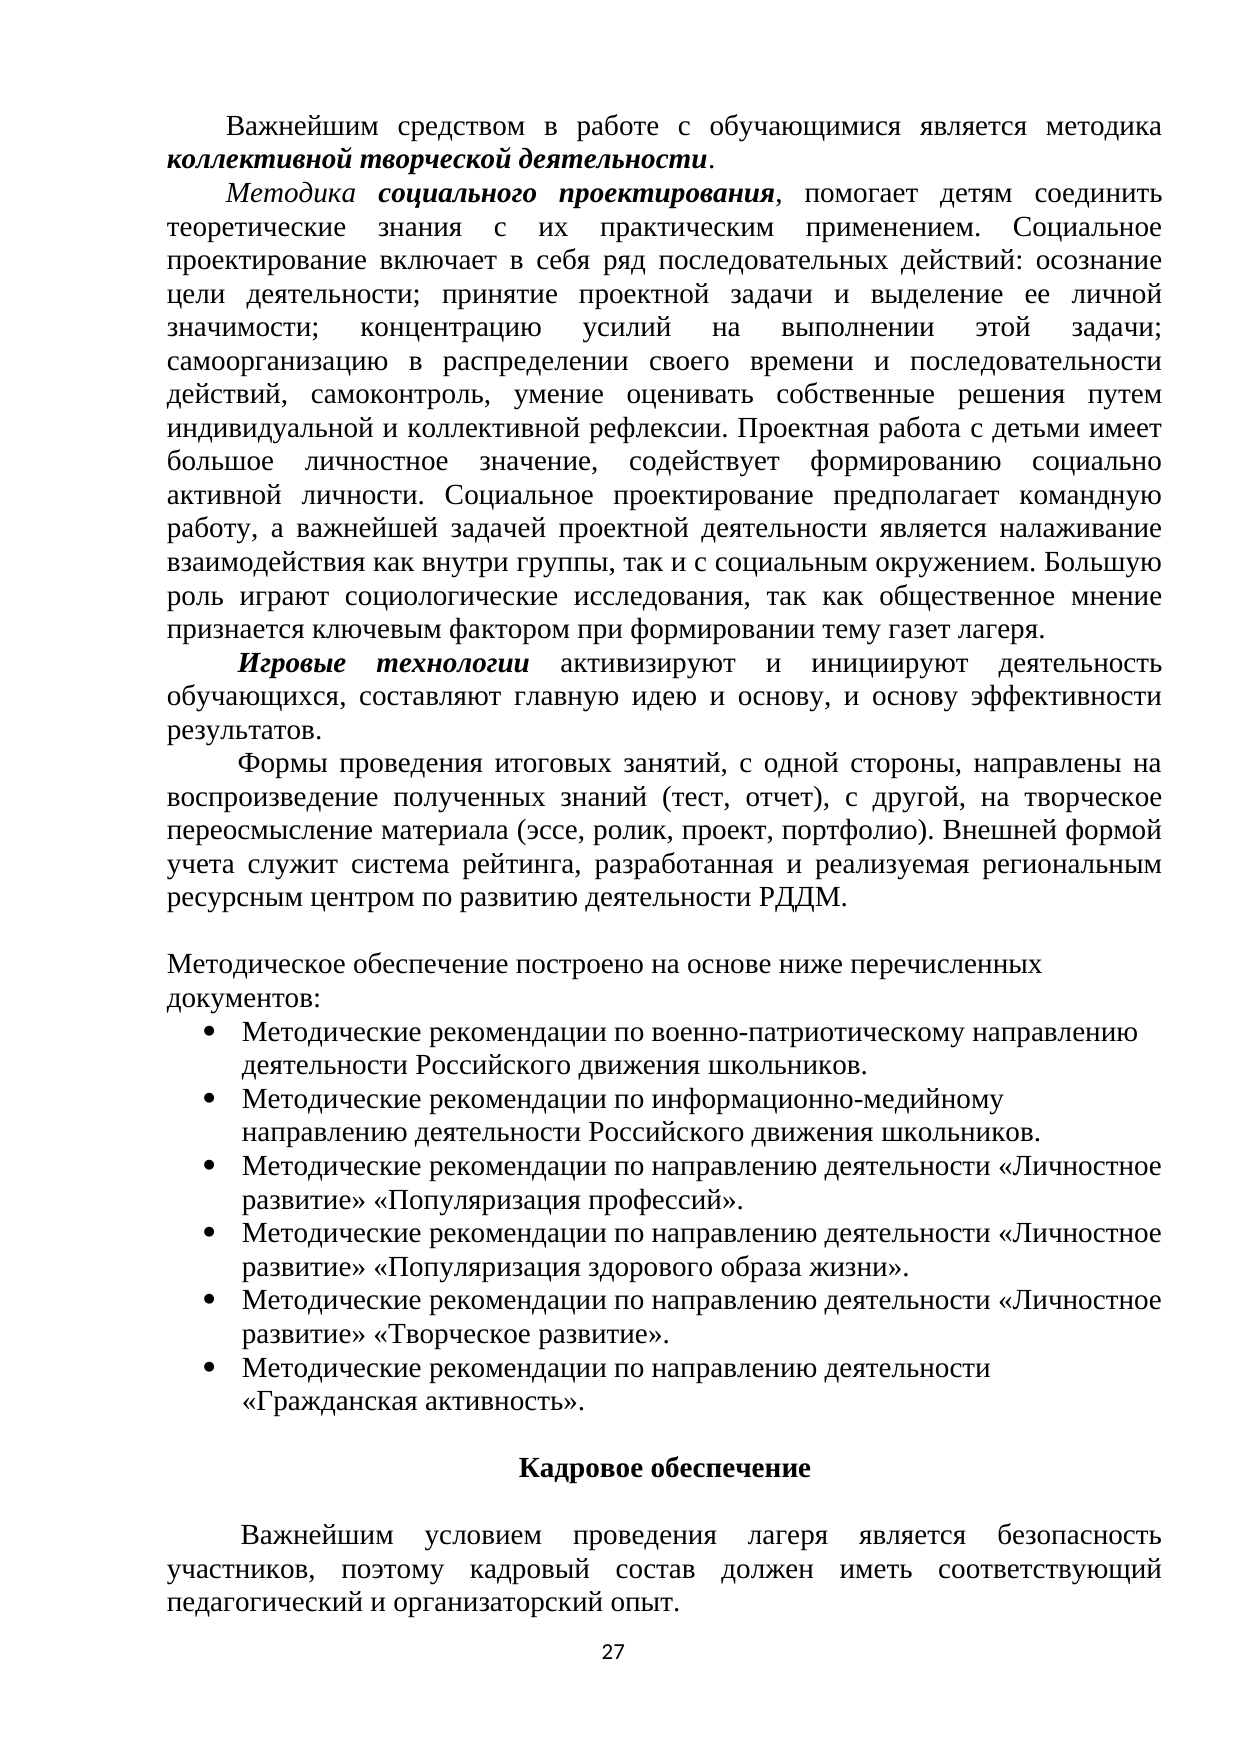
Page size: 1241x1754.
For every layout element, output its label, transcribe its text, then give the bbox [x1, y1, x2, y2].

text Методическое обеспечение построено на основе ниже перечисленных документов: [167, 947, 1163, 1014]
list Методические рекомендации по направлению деятельности «Гражданская активность». [204, 1350, 1163, 1417]
text Важнейшим средством в работе с обучающимися является методика коллективной творческой деятельности. [167, 108, 1163, 175]
text Кадровое обеспечение [167, 1450, 1163, 1484]
text Методика социального проектирования, помогает детям соединить теоретические знания с их практическим применением. Социальное проектирование включает в себя ряд последовательных действий: осознание цели деятельности; принятие проектной задачи и выделение ее личной значимости; концентрацию усилий на выполнении этой задачи; самоорганизацию в распределении своего времени и последовательности действий, самоконтроль, умение оценивать собственные решения путем индивидуальной и коллективной рефлексии. Проектная работа с детьми имеет большое личностное значение, содействует формированию социально активной личности. Социальное проектирование предполагает командную работу, а важнейшей задачей проектной деятельности является налаживание взаимодействия как внутри группы, так и с социальным окружением. Большую роль играют социологические исследования, так как общественное мнение признается ключевым фактором при формировании тему газет лагеря. [167, 175, 1163, 645]
list Методические рекомендации по информационно-медийному направлению деятельности Российского движения школьников. [204, 1081, 1163, 1148]
list Методические рекомендации по военно-патриотическому направлению деятельности Российского движения школьников. [204, 1014, 1163, 1081]
text Формы проведения итоговых занятий, с одной стороны, направлены на воспроизведение полученных знаний (тест, отчет), с другой, на творческое переосмысление материала (эссе, ролик, проект, портфолио). Внешней формой учета служит система рейтинга, разработанная и реализуемая региональным ресурсным центром по развитию деятельности РДДМ. [167, 745, 1163, 913]
text Важнейшим условием проведения лагеря является безопасность участников, поэтому кадровый состав должен иметь соответствующий педагогический и организаторский опыт. [167, 1517, 1163, 1618]
text Игровые технологии активизируют и инициируют деятельность обучающихся, составляют главную идею и основу, и основу эффективности результатов. [167, 645, 1163, 745]
list Методические рекомендации по направлению деятельности «Личностное развитие» «Творческое развитие». [204, 1282, 1163, 1350]
list Методические рекомендации по направлению деятельности «Личностное развитие» «Популяризация профессий». [204, 1148, 1163, 1215]
list Методические рекомендации по направлению деятельности «Личностное развитие» «Популяризация здорового образа жизни». [204, 1215, 1163, 1282]
